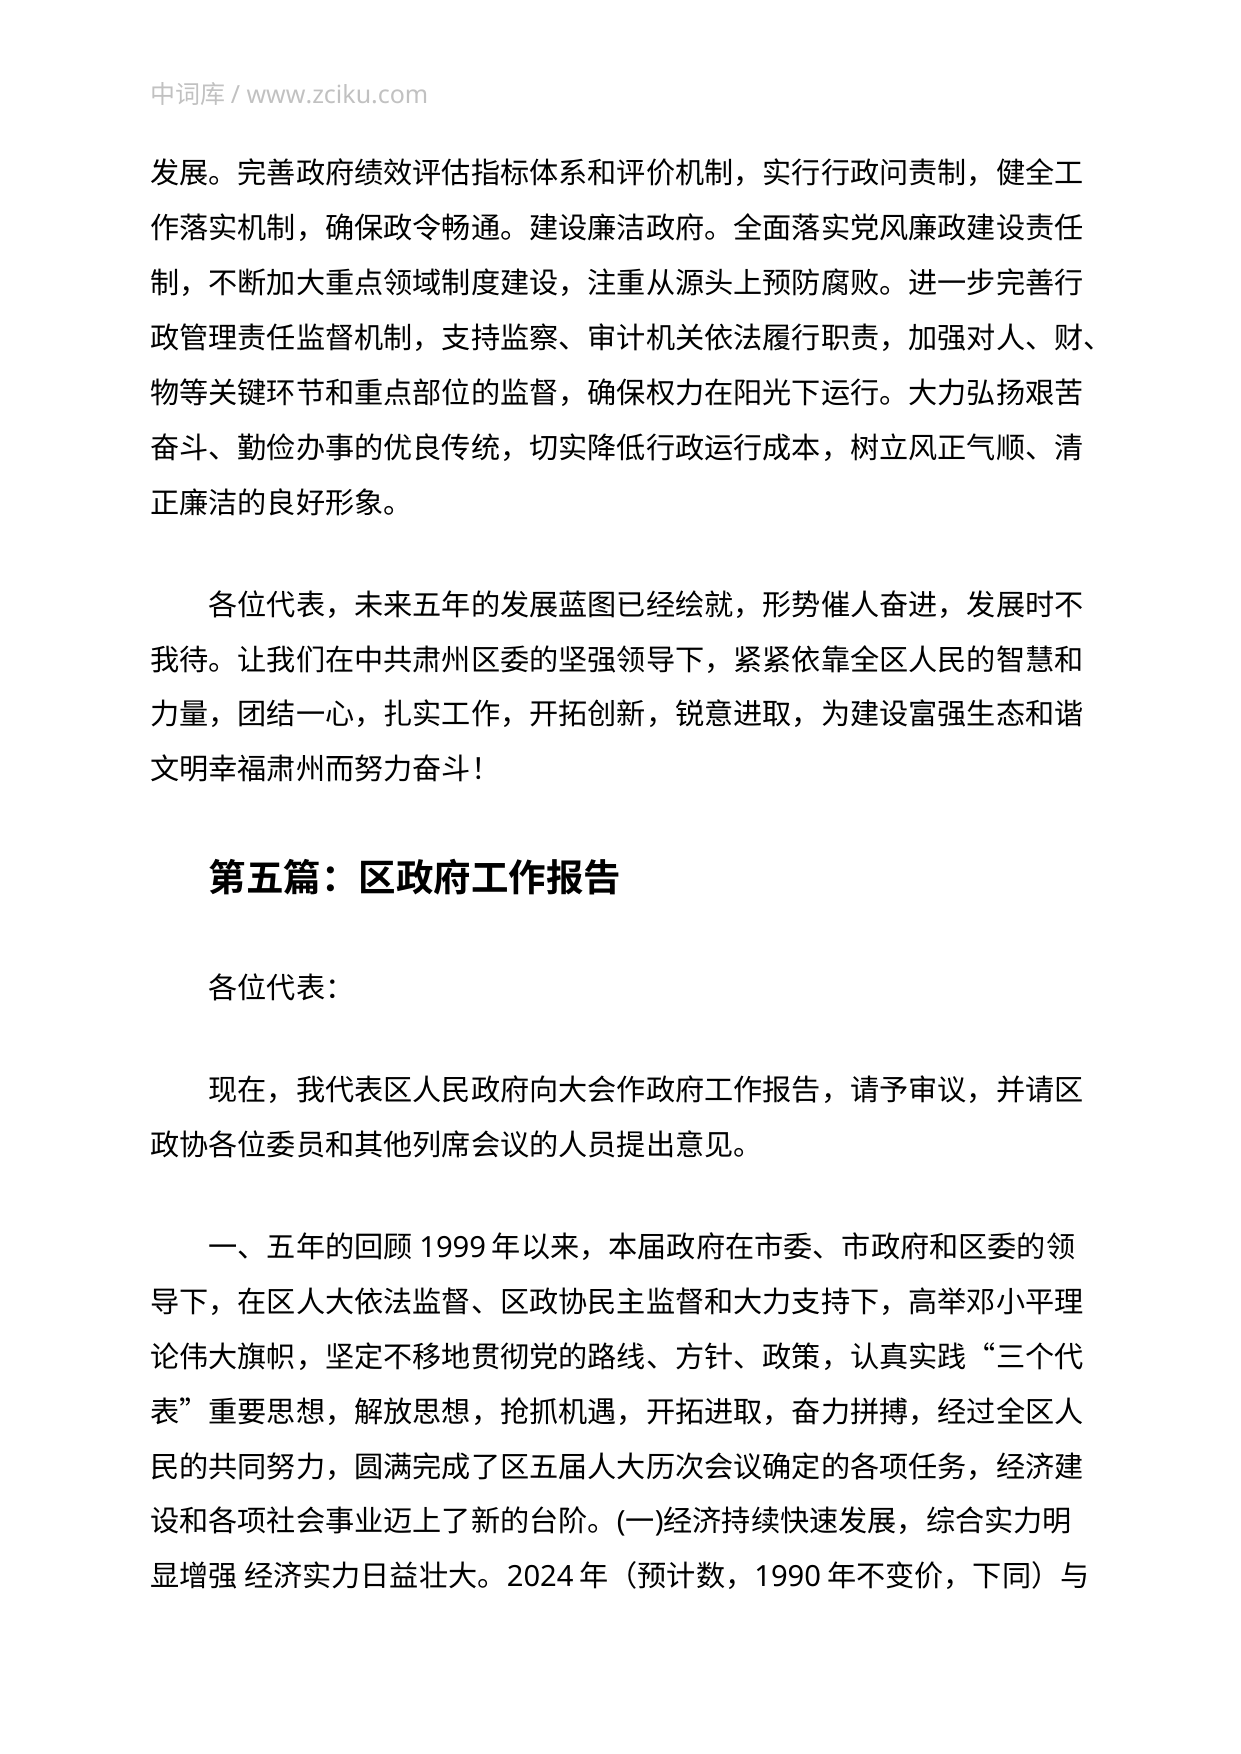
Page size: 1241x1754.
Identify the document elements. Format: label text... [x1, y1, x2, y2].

text 现在，我代表区人民政府向大会作政府工作报告，请予审议，并请区政协各位委员和其他列席会议的人员提出意见。 [150, 1067, 1090, 1164]
text 第五篇：区政府工作报告 [150, 848, 1090, 902]
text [150, 150, 1090, 522]
text 各位代表，未来五年的发展蓝图已经绘就，形势催人奋进，发展时不我待。让我们在中共肃州区委的坚强领导下，紧紧依靠全区人民的智慧和力量，团结一心，扎实工作，开拓创新，锐意进取，为建设富强生态和谐文明幸福肃州而努力奋斗！ [150, 581, 1090, 788]
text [150, 1223, 1090, 1595]
text 各位代表： [150, 965, 1090, 1007]
